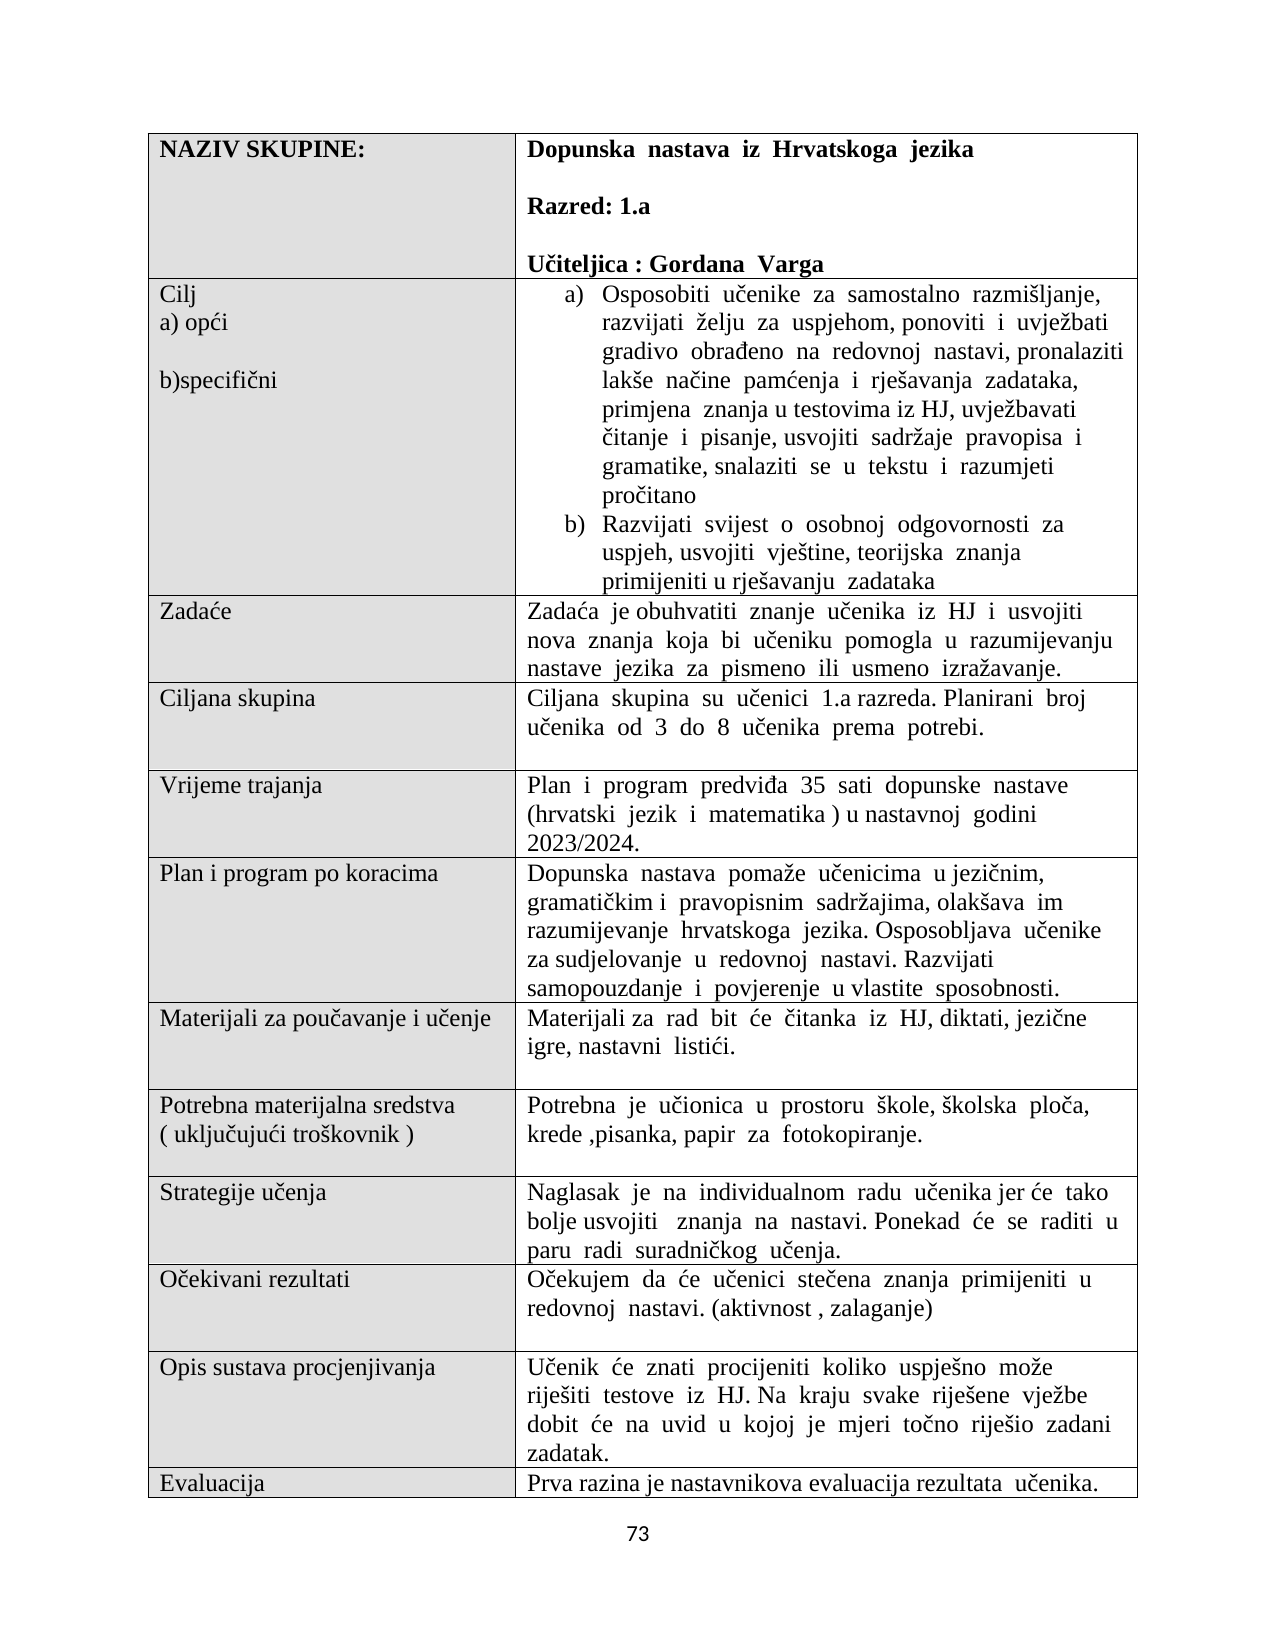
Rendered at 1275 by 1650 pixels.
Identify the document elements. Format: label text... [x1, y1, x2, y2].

table_cell Materijali za rad bit će čitanka iz HJ, diktati, jezične igre, nastavni listići. [516, 1003, 1137, 1089]
table_header Dopunska nastava iz Hrvatskoga jezika Razred: 1.a Učiteljica : Gordana Varga [516, 134, 1137, 278]
table_cell Materijali za poučavanje i učenje [149, 1003, 515, 1089]
table_cell Očekivani rezultati [149, 1265, 515, 1351]
table_cell Plan i program predviđa 35 sati dopunske nastave (hrvatski jezik i matematika ) u nastavnoj godini 2023/2024. [516, 771, 1137, 857]
table_cell Vrijeme trajanja [149, 771, 515, 857]
table_cell Potrebna je učionica u prostoru škole, školska ploča, krede ,pisanka, papir za fotokopiranje. [516, 1090, 1137, 1176]
table_cell Opis sustava procjenjivanja [149, 1352, 515, 1467]
table_header NAZIV SKUPINE: [149, 134, 515, 278]
table_cell Učenik će znati procijeniti koliko uspješno može riješiti testove iz HJ. Na kraju svake riješene vježbe dobit će na uvid u kojoj je mjeri točno riješio zadani zadatak. [516, 1352, 1137, 1467]
table_cell Potrebna materijalna sredstva ( uključujući troškovnik ) [149, 1090, 515, 1176]
table_cell Osposobiti učenike za samostalno razmišljanje, razvijati želju za uspjehom, ponoviti i uvježbati gradivo obrađeno na redovnoj nastavi, pronalaziti lakše načine pamćenja i rješavanja zadataka, primjena znanja u testovima iz HJ, uvježbavati čitanje i pisanje, usvojiti sadržaje pravopisa i gramatike, snalaziti se u tekstu i razumjeti pročitano Razvijati svijest o osobnoj odgovornosti za uspjeh, usvojiti vještine, teorijska znanja primijeniti u rješavanju zadataka [516, 279, 1137, 595]
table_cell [516, 1468, 1137, 1497]
table_cell Ciljana skupina su učenici 1.a razreda. Planirani broj učenika od 3 do 8 učenika prema potrebi. [516, 683, 1137, 769]
table_cell Strategije učenja [149, 1177, 515, 1263]
table_cell Zadaće [149, 596, 515, 682]
table_cell Dopunska nastava pomaže učenicima u jezičnim, gramatičkim i pravopisnim sadržajima, olakšava im razumijevanje hrvatskoga jezika. Osposobljava učenike za sudjelovanje u redovnoj nastavi. Razvijati samopouzdanje i povjerenje u vlastite sposobnosti. [516, 858, 1137, 1002]
table_cell Ciljana skupina [149, 683, 515, 769]
table_cell Naglasak je na individualnom radu učenika jer će tako bolje usvojiti znanja na nastavi. Ponekad će se raditi u paru radi suradničkog učenja. [516, 1177, 1137, 1263]
table_cell Zadaća je obuhvatiti znanje učenika iz HJ i usvojiti nova znanja koja bi učeniku pomogla u razumijevanju nastave jezika za pismeno ili usmeno izražavanje. [516, 596, 1137, 682]
table_cell Evaluacija [149, 1468, 515, 1497]
table_cell Očekujem da će učenici stečena znanja primijeniti u redovnoj nastavi. (aktivnost , zalaganje) [516, 1265, 1137, 1351]
table_cell Plan i program po koracima [149, 858, 515, 1002]
table_cell Cilj a) opći b)specifični [149, 279, 515, 595]
